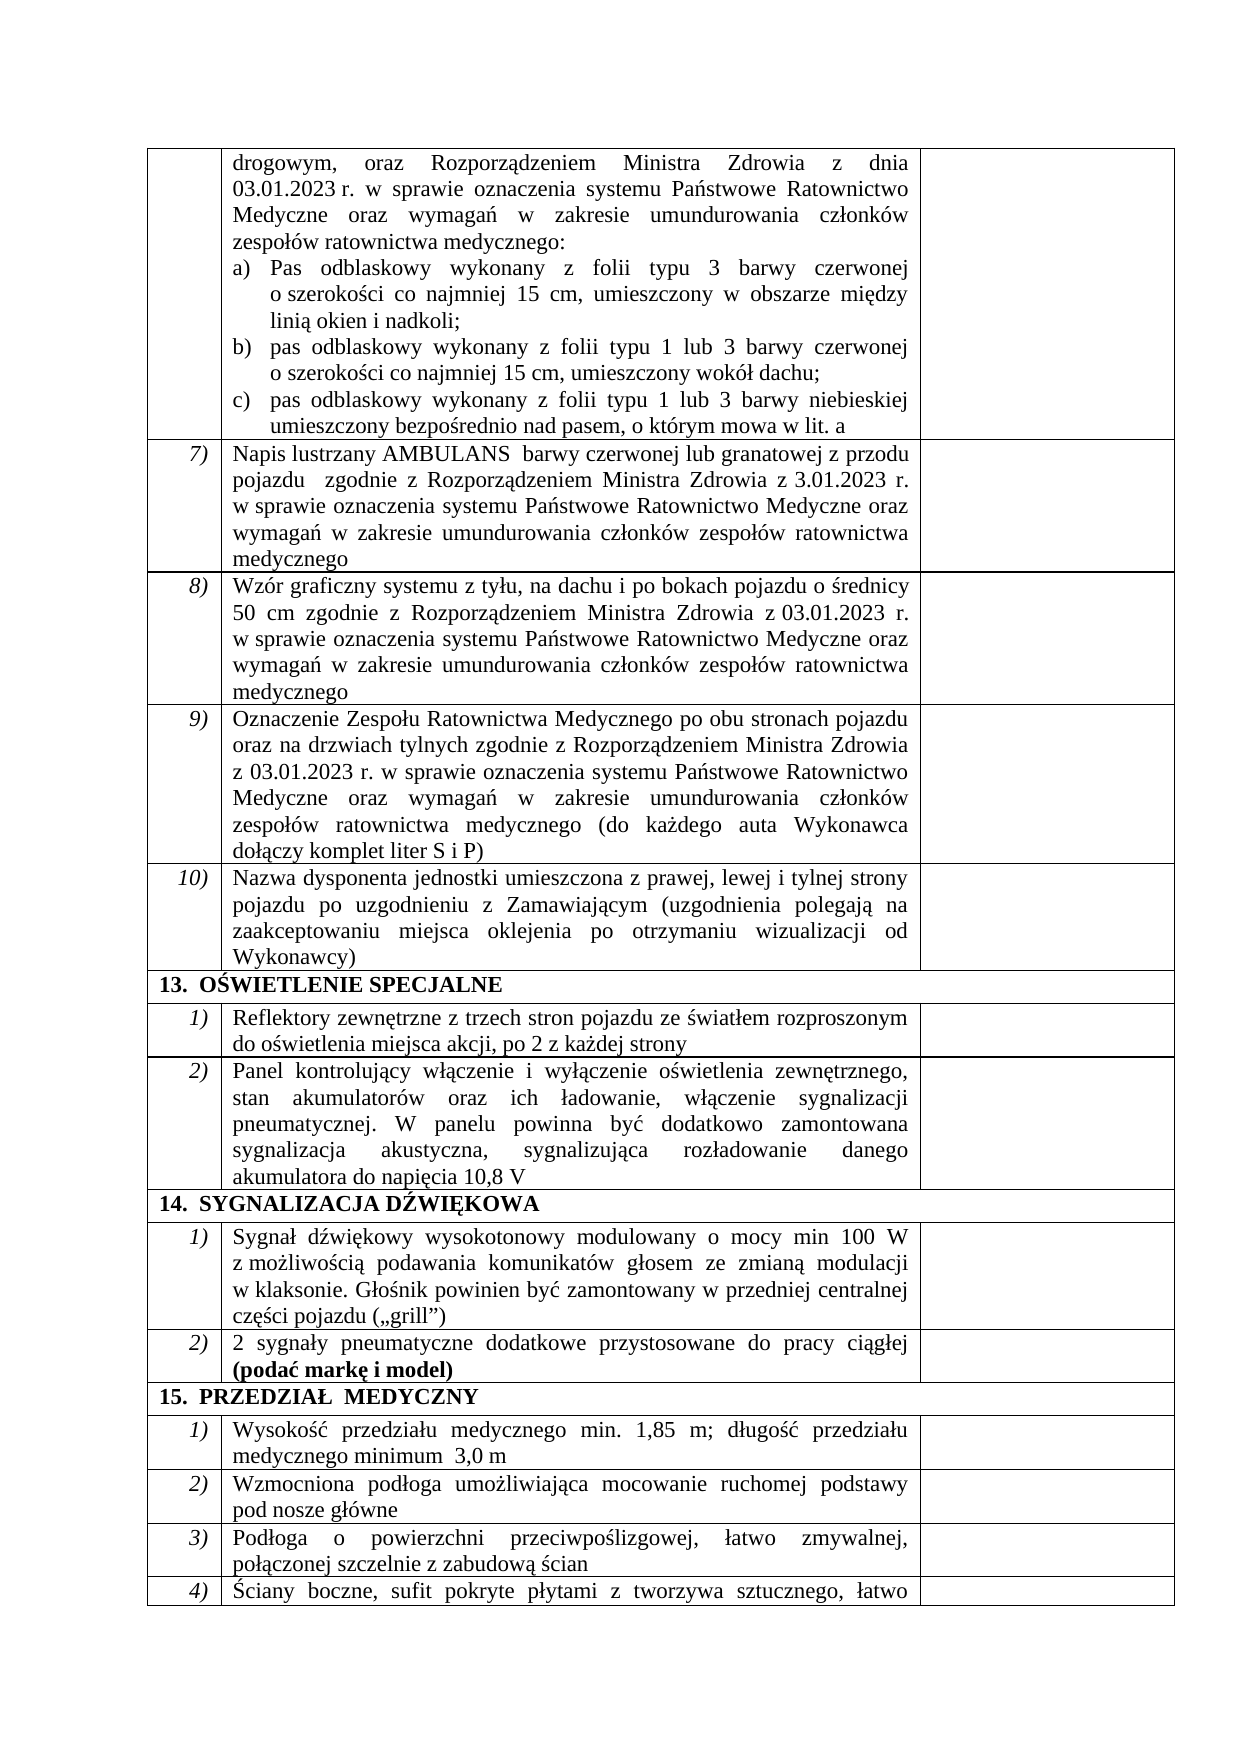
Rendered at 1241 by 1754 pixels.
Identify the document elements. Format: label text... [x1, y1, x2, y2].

table_cell 14. SYGNALIZACJA DŹWIĘKOWA [148, 1190, 1174, 1222]
table_cell [921, 1223, 1174, 1328]
table_cell 8) [148, 573, 221, 704]
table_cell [222, 149, 920, 438]
table_cell Panel kontrolujący włączenie i wyłączenie oświetlenia zewnętrznego, stan akumulatorów oraz ich ładowanie, włączenie sygnalizacji pneumatycznej. W panelu powinna być dodatkowo zamontowana sygnalizacja akustyczna, sygnalizująca rozładowanie danego akumulatora do napięcia 10,8 V [222, 1058, 920, 1189]
table_cell 7) [148, 440, 221, 571]
table_cell Wzór graficzny systemu z tyłu, na dachu i po bokach pojazdu o średnicy 50 cm zgodnie z Rozporządzeniem Ministra Zdrowia z 03.01.2023 r. w sprawie oznaczenia systemu Państwowe Ratownictwo Medyczne oraz wymagań w zakresie umundurowania członków zespołów ratownictwa medycznego [222, 573, 920, 704]
table_cell Wysokość przedziału medycznego min. 1,85 m; długość przedziału medycznego minimum 3,0 m [222, 1416, 920, 1469]
table_cell 15. PRZEDZIAŁ MEDYCZNY [148, 1383, 1174, 1415]
table_cell [921, 864, 1174, 970]
table_cell 9) [148, 705, 221, 863]
table_cell Sygnał dźwiękowy wysokotonowy modulowany o mocy min 100 W z możliwością podawania komunikatów głosem ze zmianą modulacji w klaksonie. Głośnik powinien być zamontowany w przedniej centralnej części pojazdu („grill”) [222, 1223, 920, 1328]
table_cell Podłoga o powierzchni przeciwpoślizgowej, łatwo zmywalnej, połączonej szczelnie z zabudową ścian [222, 1524, 920, 1576]
table_cell Nazwa dysponenta jednostki umieszczona z prawej, lewej i tylnej strony pojazdu po uzgodnieniu z Zamawiającym (uzgodnienia polegają na zaakceptowaniu miejsca oklejenia po otrzymaniu wizualizacji od Wykonawcy) [222, 864, 920, 970]
table_cell [921, 149, 1174, 438]
table_cell [921, 1004, 1174, 1056]
table_cell [921, 1524, 1174, 1576]
table_cell 1) [148, 1416, 221, 1469]
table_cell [222, 1577, 920, 1605]
table_cell 4) [148, 1577, 221, 1605]
table_cell 2) [148, 1470, 221, 1522]
table_cell Wzmocniona podłoga umożliwiająca mocowanie ruchomej podstawy pod nosze główne [222, 1470, 920, 1522]
table_cell 13. OŚWIETLENIE SPECJALNE [148, 971, 1174, 1003]
table_cell [921, 440, 1174, 571]
table_cell [921, 1416, 1174, 1469]
table_cell [921, 705, 1174, 863]
table_cell 3) [148, 1524, 221, 1576]
table_cell 1) [148, 1004, 221, 1056]
table_cell [921, 1470, 1174, 1522]
table_cell 1) [148, 1223, 221, 1328]
table_cell 2) [148, 1058, 221, 1189]
table_cell [921, 1058, 1174, 1189]
table_cell 6) [148, 149, 221, 438]
table_cell [921, 1577, 1174, 1605]
table_cell Napis lustrzany AMBULANS barwy czerwonej lub granatowej z przodu pojazdu zgodnie z Rozporządzeniem Ministra Zdrowia z 3.01.2023 r. w sprawie oznaczenia systemu Państwowe Ratownictwo Medyczne oraz wymagań w zakresie umundurowania członków zespołów ratownictwa medycznego [222, 440, 920, 571]
table_cell [921, 1330, 1174, 1382]
table_cell Reflektory zewnętrzne z trzech stron pojazdu ze światłem rozproszonym do oświetlenia miejsca akcji, po 2 z każdej strony [222, 1004, 920, 1056]
table_cell [921, 573, 1174, 704]
table_cell 2) [148, 1330, 221, 1382]
table_cell 10) [148, 864, 221, 970]
table_cell Oznaczenie Zespołu Ratownictwa Medycznego po obu stronach pojazdu oraz na drzwiach tylnych zgodnie z Rozporządzeniem Ministra Zdrowia z 03.01.2023 r. w sprawie oznaczenia systemu Państwowe Ratownictwo Medyczne oraz wymagań w zakresie umundurowania członków zespołów ratownictwa medycznego (do każdego auta Wykonawca dołączy komplet liter S i P) [222, 705, 920, 863]
table_cell 2 sygnały pneumatyczne dodatkowe przystosowane do pracy ciągłej (podać markę i model) [222, 1330, 920, 1382]
